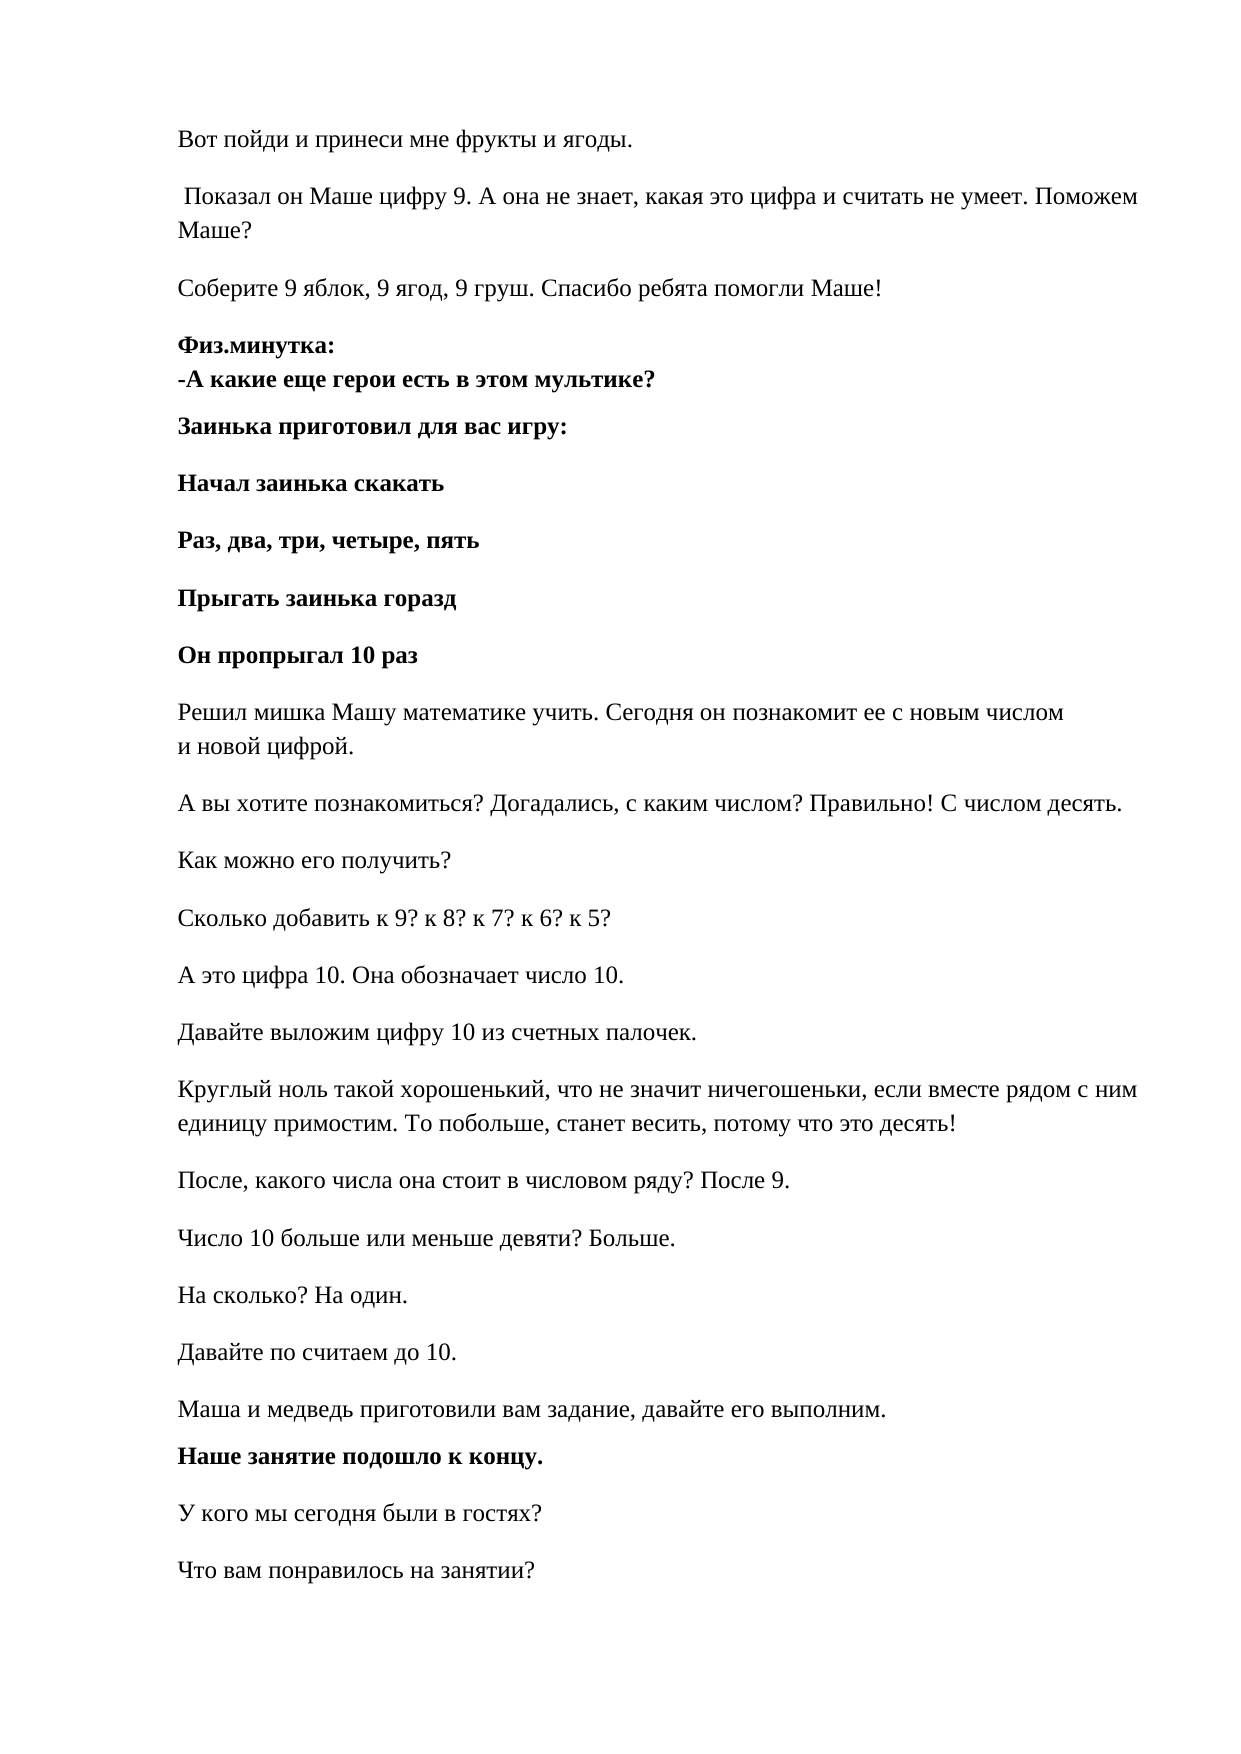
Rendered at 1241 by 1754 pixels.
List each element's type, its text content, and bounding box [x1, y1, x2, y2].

text Давайте по считаем до 10. [177, 1331, 1152, 1366]
text Вот пойди и принеси мне фрукты и ягоды. [177, 118, 1152, 153]
text На сколько? На один. [177, 1274, 1152, 1308]
text Заинька приготовил для вас игру: [177, 406, 1152, 440]
text Маша и медведь приготовили вам задание, давайте его выполним. [177, 1388, 1152, 1423]
text После, какого числа она стоит в числовом ряду? После 9. [177, 1160, 1152, 1194]
text Соберите 9 яблок, 9 ягод, 9 груш. Спасибо ребята помогли Маше! [177, 267, 1152, 301]
text -А какие еще герои есть в этом мультике? [177, 358, 1152, 393]
text Раз, два, три, четыре, пять [177, 520, 1152, 554]
text А это цифра 10. Она обозначает число 10. [177, 954, 1152, 988]
text Показал он Маше цифру 9. А она не знает, какая это цифра и считать не умеет. Поможем Маше? [177, 175, 1152, 244]
text А вы хотите познакомиться? Догадались, с каким числом? Правильно! С числом десять. [177, 783, 1152, 817]
text Давайте выложим цифру 10 из счетных палочек. [177, 1011, 1152, 1046]
text Сколько добавить к 9? к 8? к 7? к 6? к 5? [177, 897, 1152, 931]
text Что вам понравилось на занятии? [177, 1549, 1152, 1584]
text Физ.минутка: [177, 324, 1152, 358]
text Начал заинька скакать [177, 463, 1152, 497]
text Круглый ноль такой хорошенький, что не значит ничегошеньки, если вместе рядом с ним единицу примостим. То побольше, станет весить, потому что это десять! [177, 1068, 1152, 1137]
text У кого мы сегодня были в гостях? [177, 1492, 1152, 1527]
text Прыгать заинька горазд [177, 577, 1152, 611]
text Он пропрыгал 10 раз [177, 634, 1152, 668]
text Число 10 больше или меньше девяти? Больше. [177, 1217, 1152, 1251]
text Решил мишка Машу математике учить. Сегодня он познакомит ее с новым числом и новой цифрой. [177, 691, 1152, 760]
text Как можно его получить? [177, 840, 1152, 874]
text Наше занятие подошло к концу. [177, 1435, 1152, 1470]
